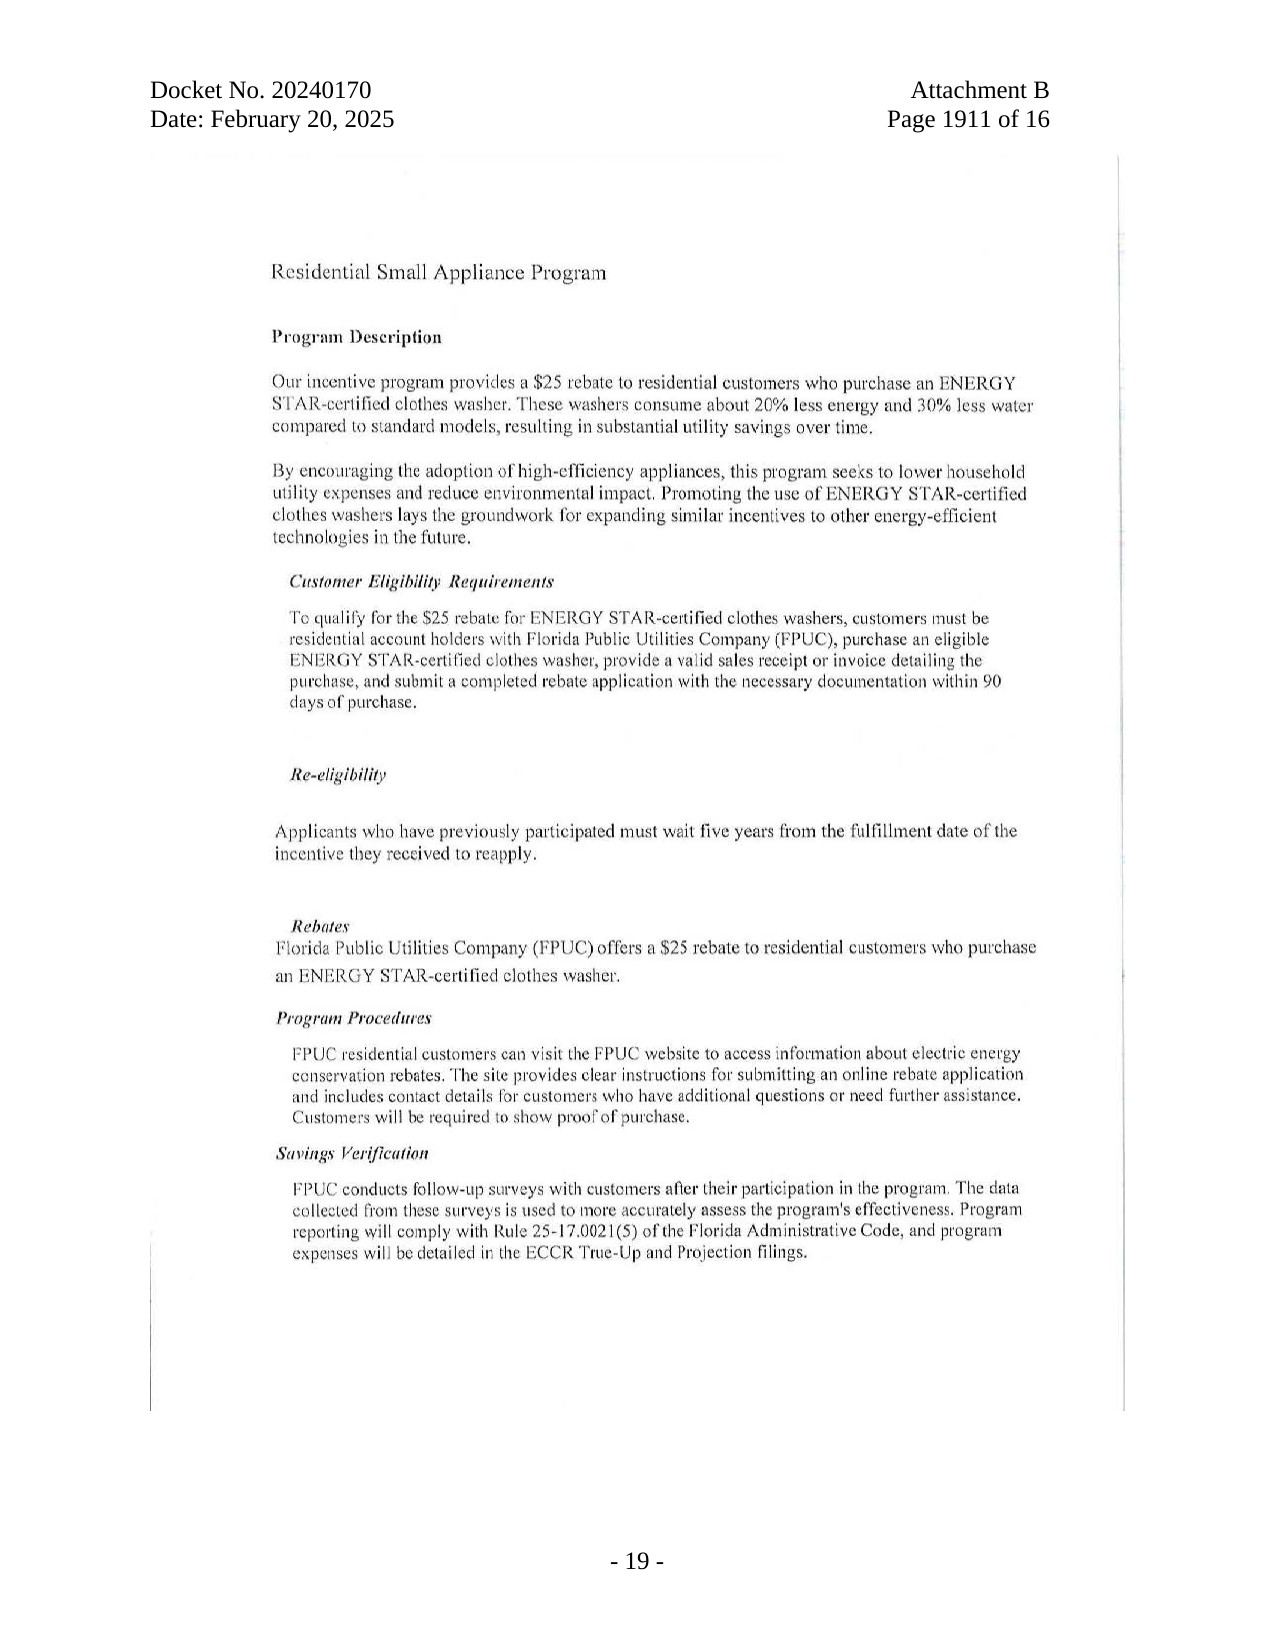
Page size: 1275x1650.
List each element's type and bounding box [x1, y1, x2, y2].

picture [150, 150, 1125, 1411]
